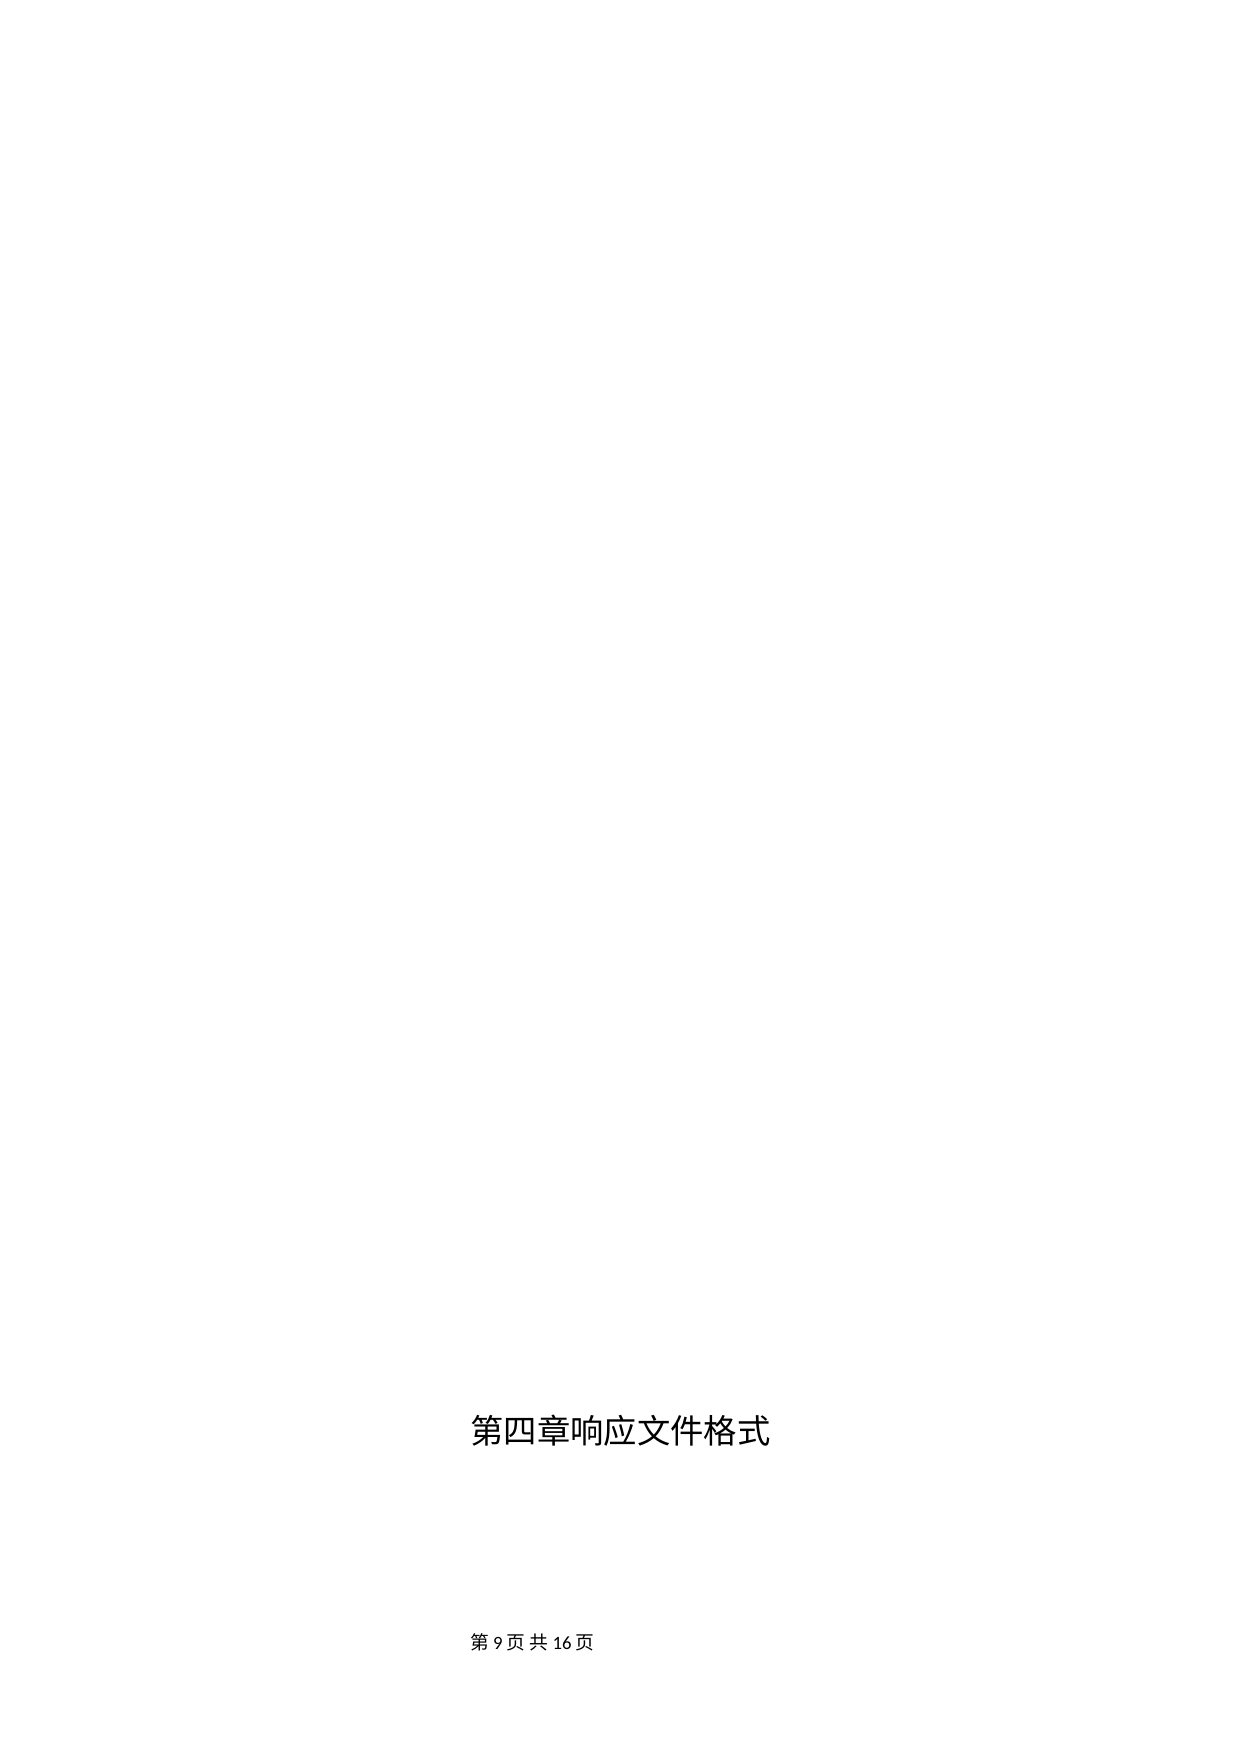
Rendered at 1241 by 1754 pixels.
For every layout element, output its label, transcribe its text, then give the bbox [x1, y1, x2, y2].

text 第四章响应文件格式 [187, 1397, 1053, 1462]
